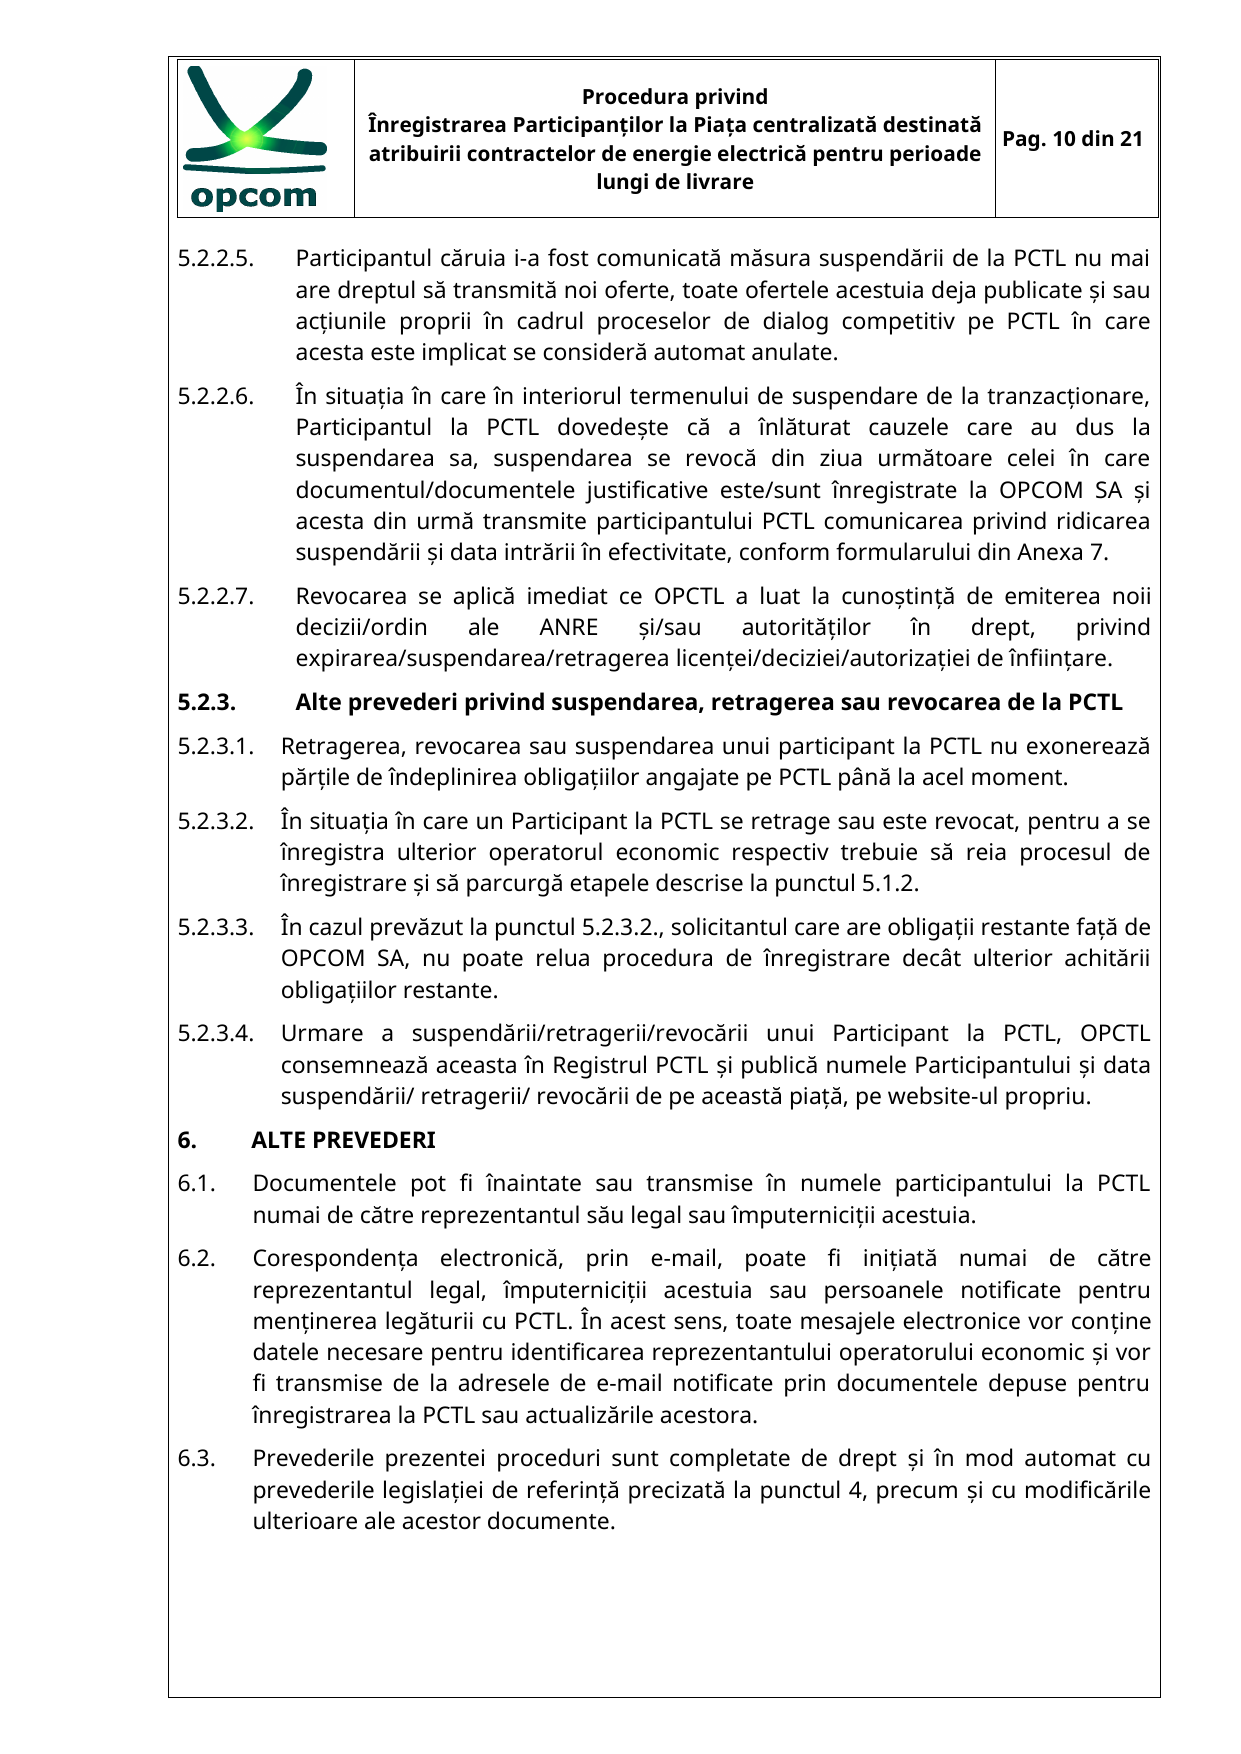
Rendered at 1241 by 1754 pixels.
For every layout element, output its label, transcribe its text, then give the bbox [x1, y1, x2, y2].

subtitle Alte prevederi privind suspendarea, retragerea sau revocarea de la PCTL [177, 686, 1152, 717]
subtitle ALTE PREVEDERI [177, 1124, 1152, 1155]
list Corespondența electronică, prin e-mail, poate fi inițiată numai de către reprezentantul legal, împuterniciții acestuia sau persoanele notificate pentru menținerea legăturii cu PCTL. În acest sens, toate mesajele electronice vor conține datele necesare pentru identificarea reprezentantului operatorului economic și vor fi transmise de la adresele de e-mail notificate prin documentele depuse pentru înregistrarea la PCTL sau actualizările acestora. [177, 1242, 1152, 1430]
subtitle În cazul prevăzut la punctul 5.2.3.2., solicitantul care are obligații restante față de OPCOM SA, nu poate relua procedura de înregistrare decât ulterior achitării obligațiilor restante. [177, 911, 1152, 1005]
subtitle În situaţia în care în interiorul termenului de suspendare de la tranzacţionare, Participantul la PCTL dovedeşte că a înlăturat cauzele care au dus la suspendarea sa, suspendarea se revocă din ziua următoare celei în care documentul/documentele justificative este/sunt înregistrate la OPCOM SA și acesta din urmă transmite participantului PCTL comunicarea privind ridicarea suspendării şi data intrării în efectivitate, conform formularului din Anexa 7. [177, 380, 1152, 567]
subtitle Retragerea, revocarea sau suspendarea unui participant la PCTL nu exonerează părțile de îndeplinirea obligațiilor angajate pe PCTL până la acel moment. [177, 730, 1152, 792]
list Documentele pot fi înaintate sau transmise în numele participantului la PCTL numai de către reprezentantul său legal sau împuterniciții acestuia. [177, 1167, 1152, 1230]
subtitle Urmare a suspendării/retragerii/revocării unui Participant la PCTL, OPCTL consemnează aceasta în Registrul PCTL şi publică numele Participantului şi data suspendării/ retragerii/ revocării de pe această piaţă, pe website-ul propriu. [177, 1017, 1152, 1111]
subtitle Revocarea se aplică imediat ce OPCTL a luat la cunoștință de emiterea noii decizii/ordin ale ANRE și/sau autorităților în drept, privind expirarea/suspendarea/retragerea licenței/deciziei/autorizației de înființare. [177, 580, 1152, 674]
subtitle Participantul căruia i-a fost comunicată măsura suspendării de la PCTL nu mai are dreptul să transmită noi oferte, toate ofertele acestuia deja publicate și sau acțiunile proprii în cadrul proceselor de dialog competitiv pe PCTL în care acesta este implicat se consideră automat anulate. [177, 242, 1152, 367]
subtitle În situația în care un Participant la PCTL se retrage sau este revocat, pentru a se înregistra ulterior operatorul economic respectiv trebuie să reia procesul de înregistrare și să parcurgă etapele descrise la punctul 5.1.2. [177, 805, 1152, 899]
list Prevederile prezentei proceduri sunt completate de drept şi în mod automat cu prevederile legislației de referinţă precizată la punctul 4, precum şi cu modificările ulterioare ale acestor documente. [177, 1442, 1152, 1536]
picture [183, 66, 327, 212]
